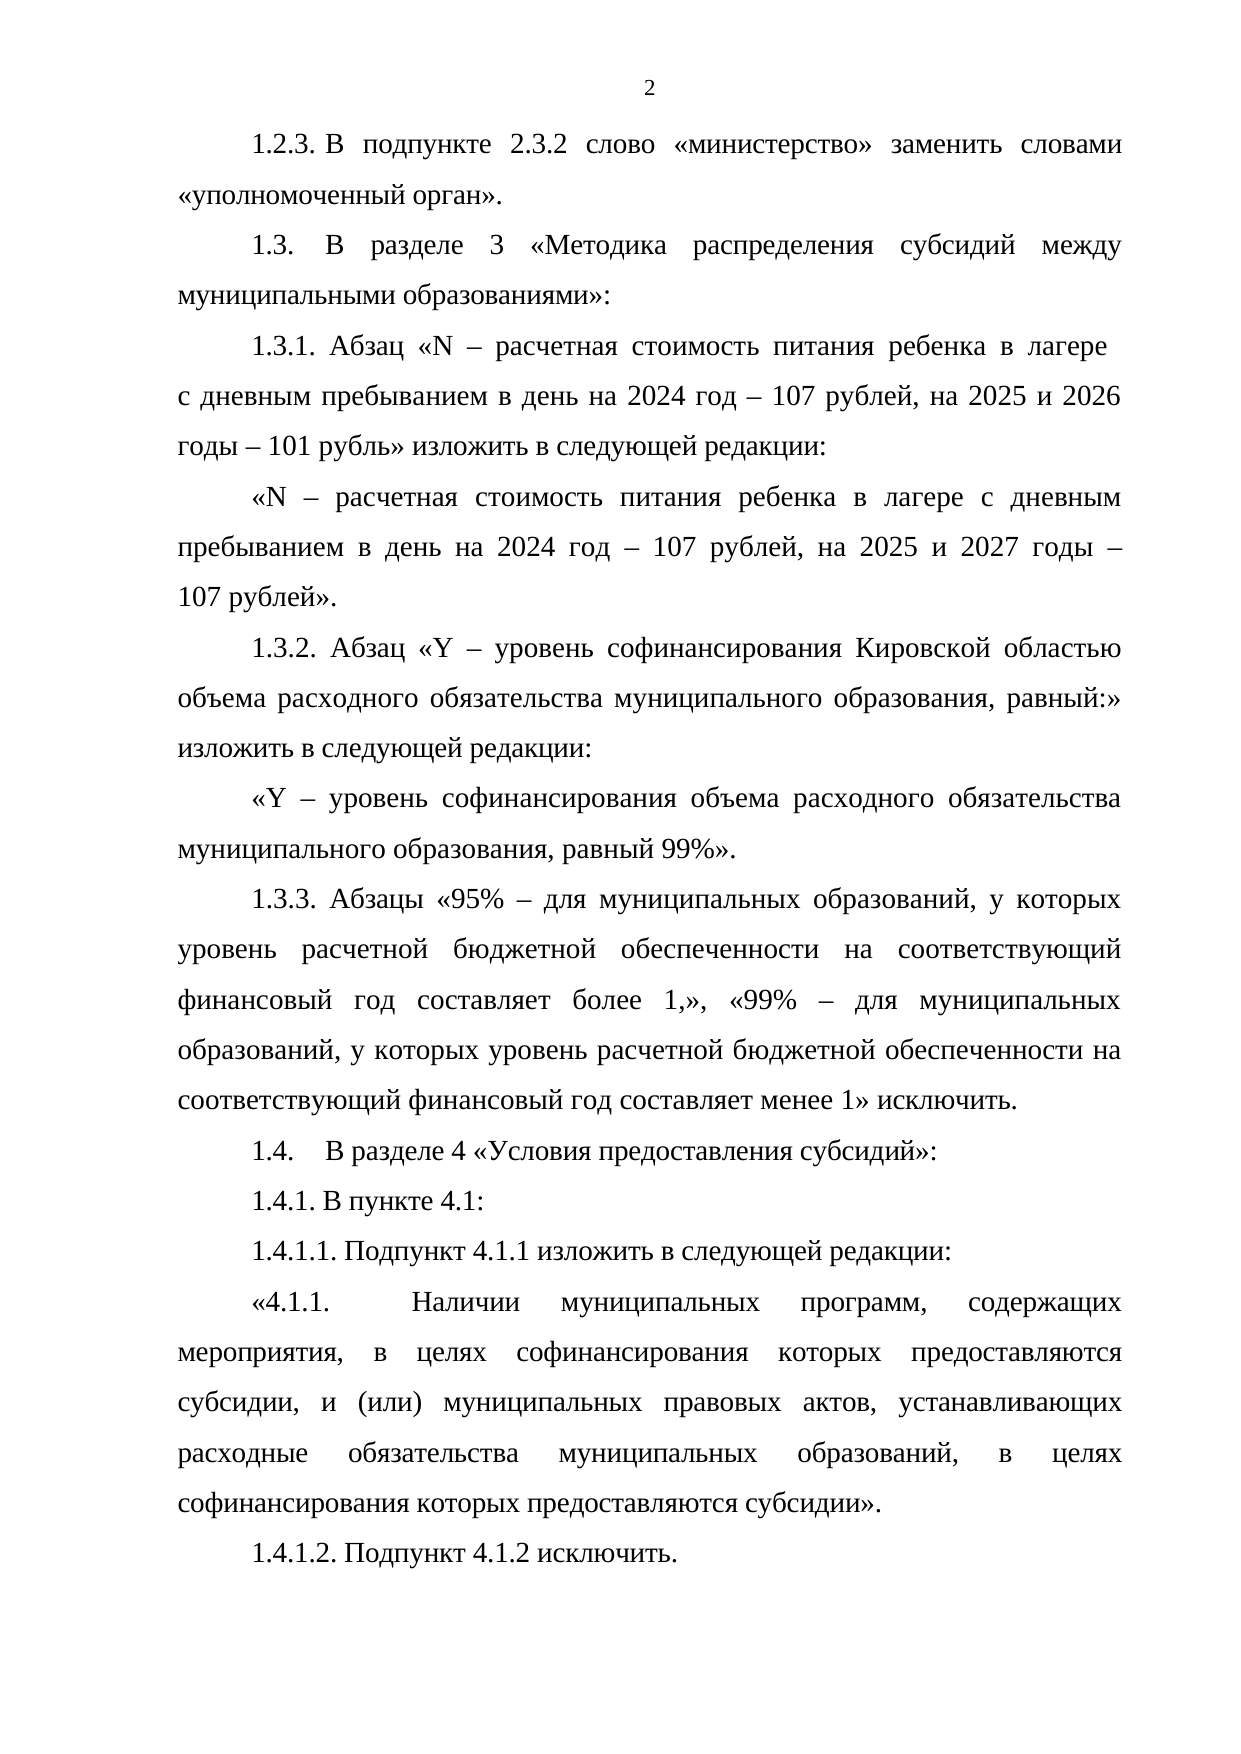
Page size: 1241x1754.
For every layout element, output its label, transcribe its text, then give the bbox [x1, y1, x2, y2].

text 1.3.1. Абзац «N – расчетная стоимость питания ребенка в лагере с дневным пребыванием в день на 2024 год – 107 рублей, на 2025 и 2026 годы – 101 рубль» изложить в следующей редакции: [177, 328, 1122, 462]
text 1.4.1. В пункте 4.1: [251, 1183, 1122, 1217]
list В подпункте 2.3.2 слово «министерство» заменить словами «уполномоченный орган». [177, 127, 1122, 210]
list В разделе 3 «Методика распределения субсидий между муниципальными образованиями»: [177, 227, 1122, 311]
list В разделе 4 «Условия предоставления субсидий»: [177, 1133, 1122, 1166]
text 1.3.3. Абзацы «95% – для муниципальных образований, у которых уровень расчетной бюджетной обеспеченности на соответствующий финансовый год составляет более 1,», «99% – для муниципальных образований, у которых уровень расчетной бюджетной обеспеченности на соответствующий финансовый год составляет менее 1» исключить. [177, 881, 1122, 1116]
text 1.4.1.1. Подпункт 4.1.1 изложить в следующей редакции: [251, 1233, 1122, 1267]
text «N – расчетная стоимость питания ребенка в лагере с дневным пребыванием в день на 2024 год – 107 рублей, на 2025 и 2027 годы – 107 рублей». [177, 479, 1122, 613]
text «4.1.1. Наличии муниципальных программ, содержащих мероприятия, в целях софинансирования которых предоставляются субсидии, и (или) муниципальных правовых актов, устанавливающих расходные обязательства муниципальных образований, в целях софинансирования которых предоставляются субсидии». [177, 1284, 1122, 1518]
text «Y – уровень софинансирования объема расходного обязательства муниципального образования, равный 99%». [177, 781, 1122, 864]
text 1.3.2. Абзац «Y – уровень софинансирования Кировской областью объема расходного обязательства муниципального образования, равный:» изложить в следующей редакции: [177, 630, 1122, 764]
text 1.4.1.2. Подпункт 4.1.2 исключить. [251, 1535, 1122, 1569]
